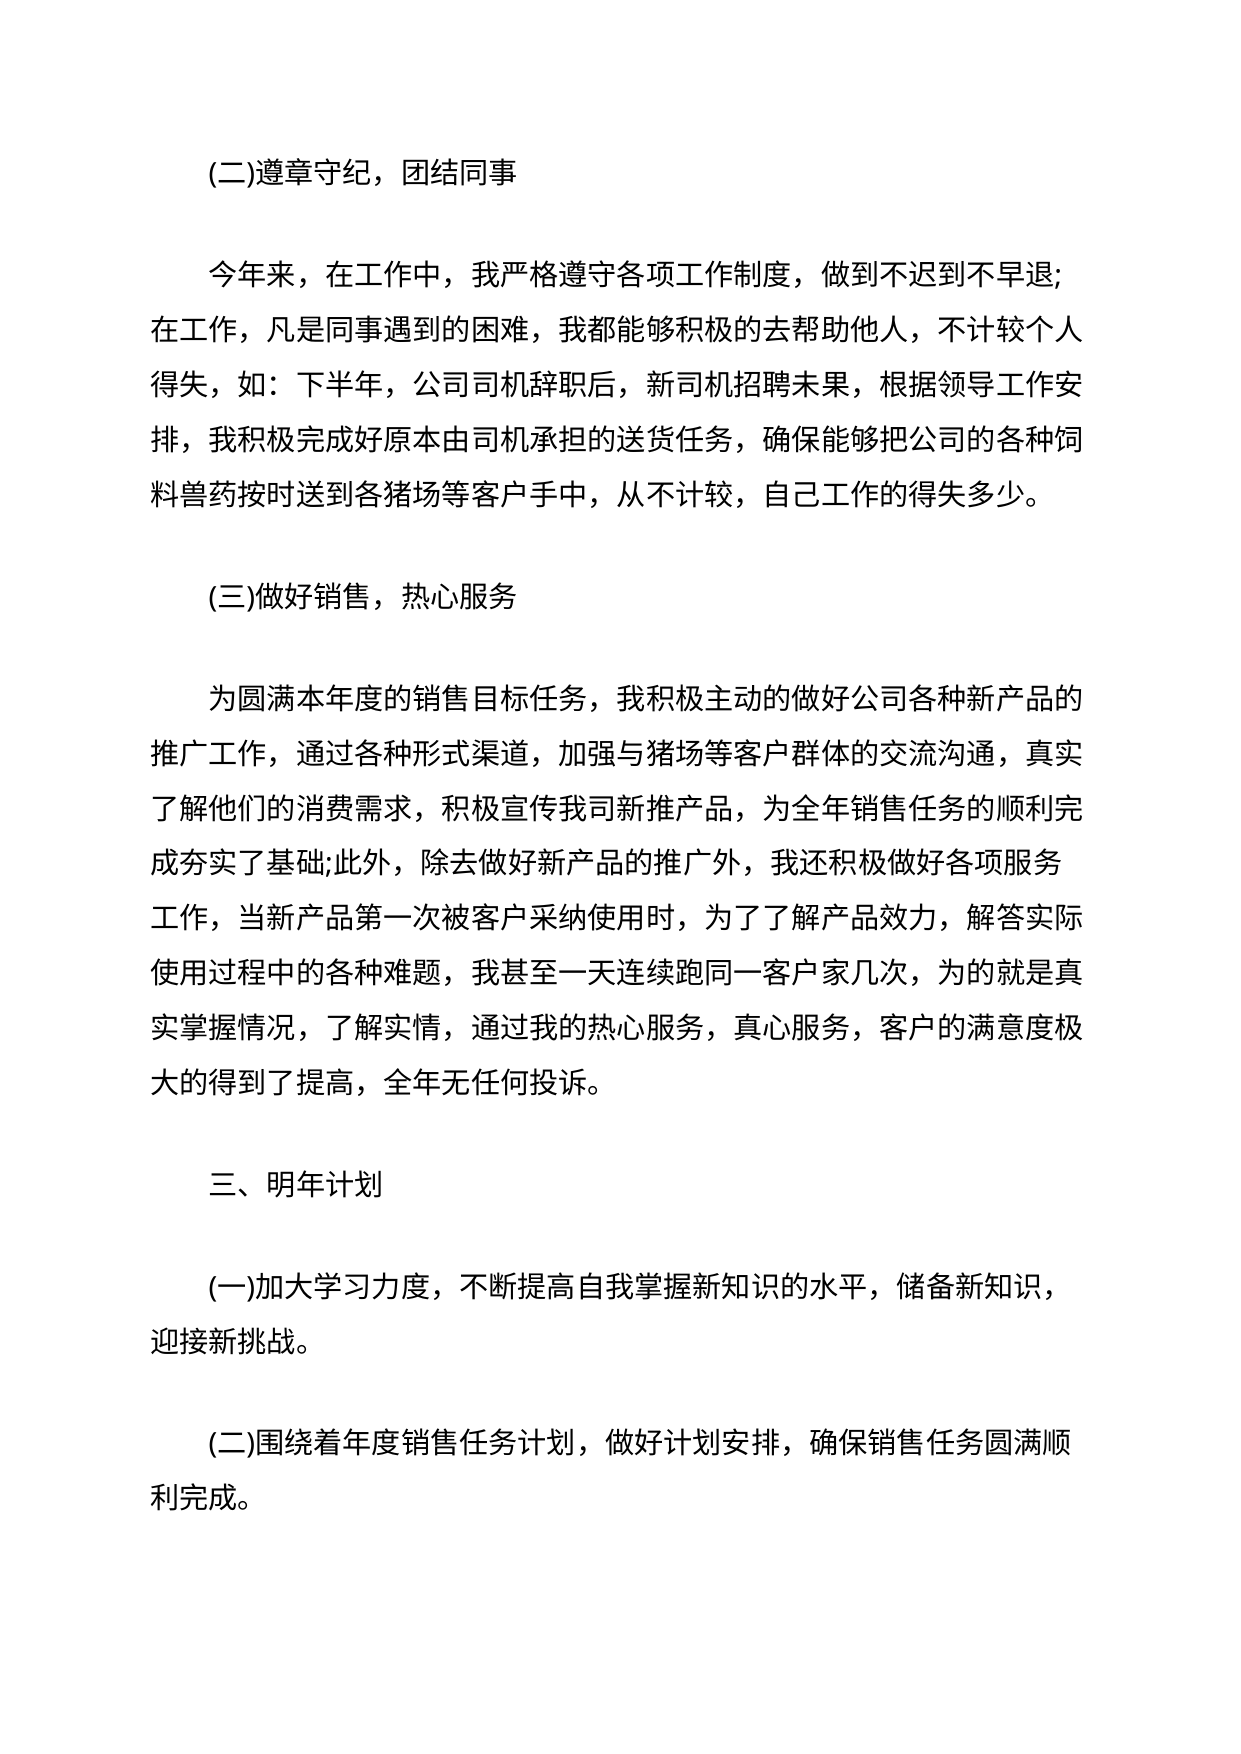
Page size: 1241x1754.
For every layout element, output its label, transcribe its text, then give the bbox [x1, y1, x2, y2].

text (三)做好销售，热心服务 [150, 573, 1090, 616]
text 为圆满本年度的销售目标任务，我积极主动的做好公司各种新产品的推广工作，通过各种形式渠道，加强与猪场等客户群体的交流沟通，真实了解他们的消费需求，积极宣传我司新推产品，为全年销售任务的顺利完成夯实了基础;此外，除去做好新产品的推广外，我还积极做好各项服务工作，当新产品第一次被客户采纳使用时，为了了解产品效力，解答实际使用过程中的各种难题，我甚至一天连续跑同一客户家几次，为的就是真实掌握情况，了解实情，通过我的热心服务，真心服务，客户的满意度极大的得到了提高，全年无任何投诉。 [150, 675, 1090, 1102]
text (一)加大学习力度，不断提高自我掌握新知识的水平，储备新知识，迎接新挑战。 [150, 1263, 1090, 1361]
text (二)遵章守纪，团结同事 [150, 150, 1090, 192]
text 三、明年计划 [150, 1162, 1090, 1204]
text (二)围绕着年度销售任务计划，做好计划安排，确保销售任务圆满顺利完成。 [150, 1420, 1090, 1517]
text 今年来，在工作中，我严格遵守各项工作制度，做到不迟到不早退;在工作，凡是同事遇到的困难，我都能够积极的去帮助他人，不计较个人得失，如：下半年，公司司机辞职后，新司机招聘未果，根据领导工作安排，我积极完成好原本由司机承担的送货任务，确保能够把公司的各种饲料兽药按时送到各猪场等客户手中，从不计较，自己工作的得失多少。 [150, 252, 1090, 514]
